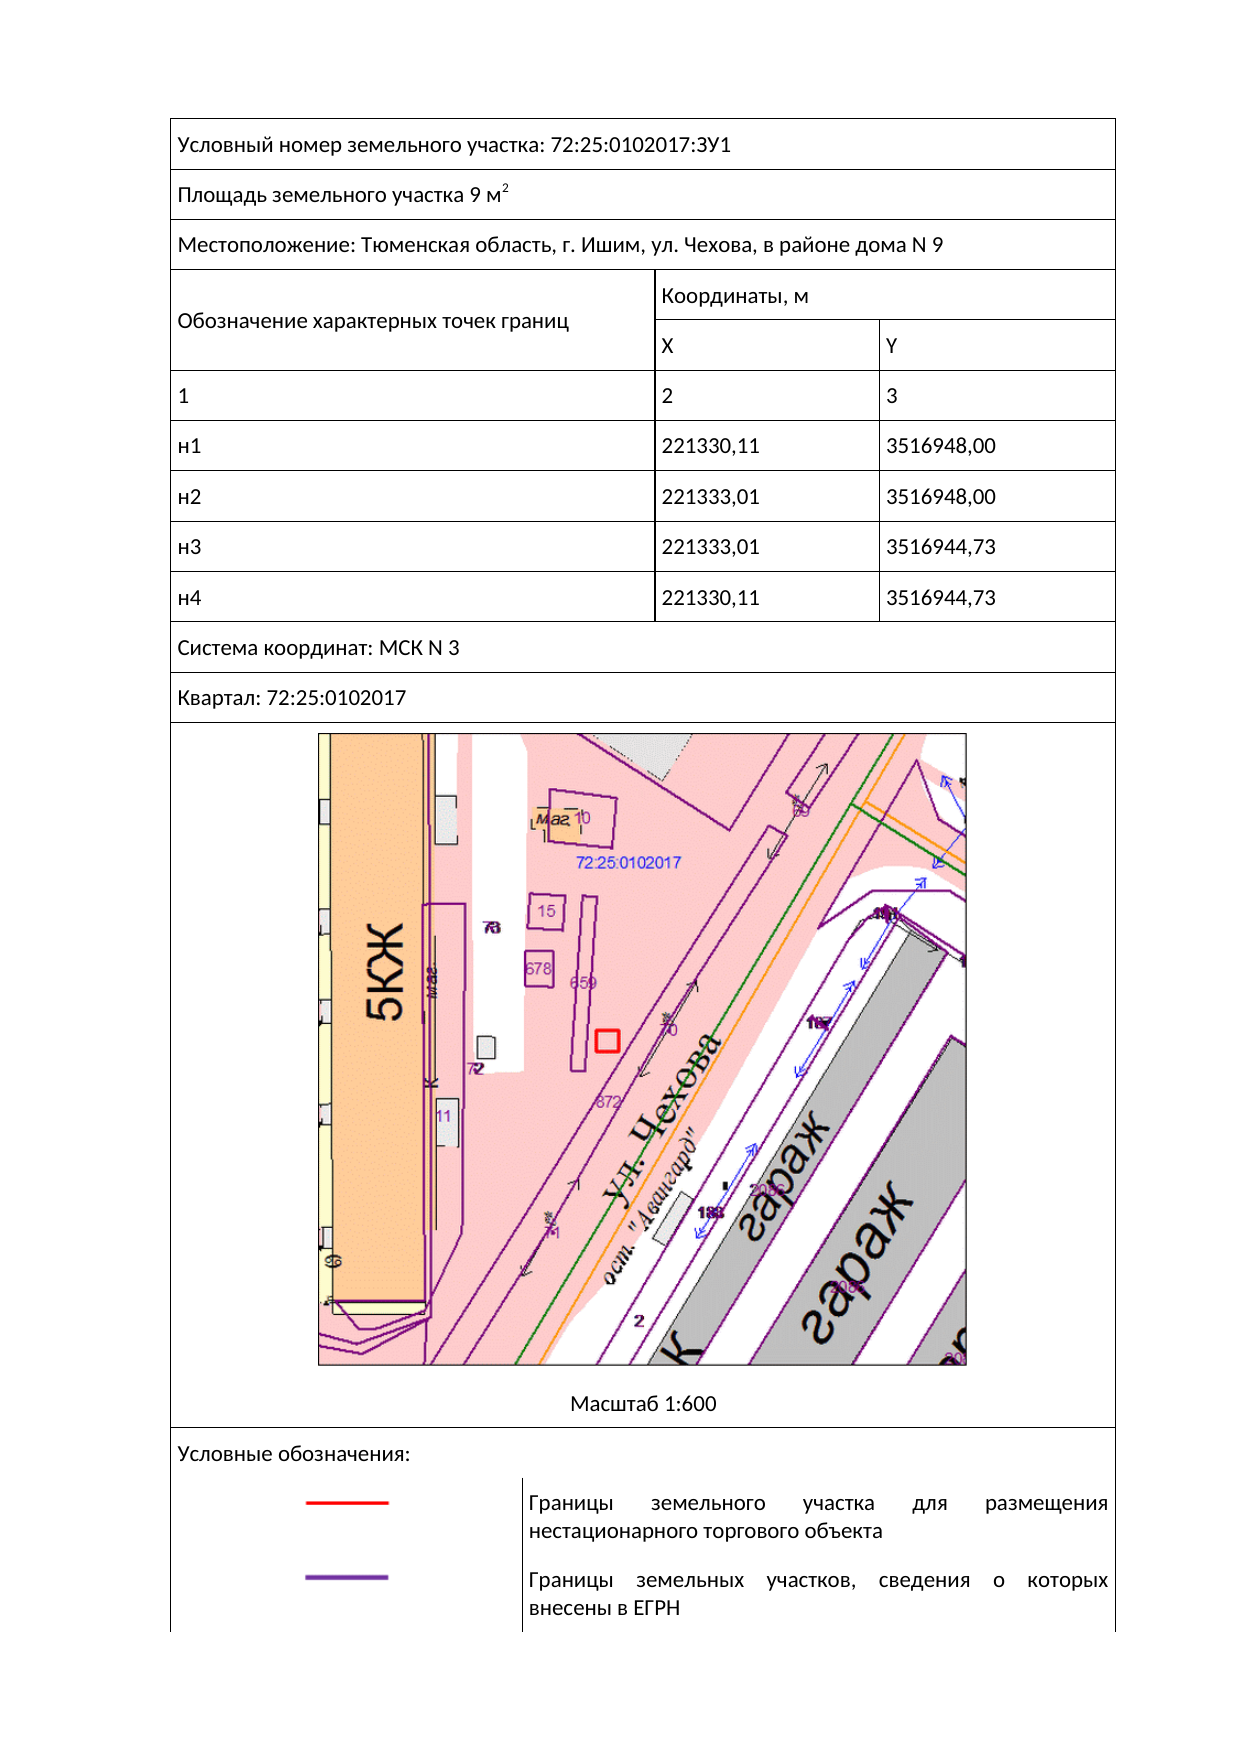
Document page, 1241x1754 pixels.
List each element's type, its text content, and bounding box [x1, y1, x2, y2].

table_cell 3516944,73 [880, 572, 1115, 621]
table_cell 3 [880, 371, 1115, 420]
table_cell Границы земельных участков, сведения о которых внесены в ЕГРН [523, 1555, 1115, 1632]
table_cell 3516948,00 [880, 471, 1115, 521]
picture [299, 1488, 394, 1515]
table_cell 221333,01 [656, 471, 879, 521]
table_cell 221330,11 [656, 572, 879, 621]
table_cell 1 [171, 371, 654, 420]
table_cell н4 [171, 572, 654, 621]
table_cell X [656, 320, 879, 370]
table_cell Масштаб 1:600 [171, 1378, 1115, 1427]
table_header Условный номер земельного участка: 72:25:0102017:ЗУ1 [171, 119, 1115, 168]
table_cell Квартал: 72:25:0102017 [171, 673, 1115, 722]
table_cell Условные обозначения: [171, 1428, 1115, 1478]
table_cell н2 [171, 471, 654, 521]
table_cell н1 [171, 421, 654, 470]
table_cell 221330,11 [656, 421, 879, 470]
table_cell 3516948,00 [880, 421, 1115, 470]
table_cell Система координат: МСК N 3 [171, 622, 1115, 672]
table_cell 221333,01 [656, 522, 879, 571]
table_cell Y [880, 320, 1115, 370]
table_cell Обозначение характерных точек границ [171, 270, 654, 370]
table_cell 3516944,73 [880, 522, 1115, 571]
table_cell [171, 1478, 522, 1555]
picture [295, 1565, 398, 1586]
table_cell [171, 1555, 522, 1632]
table_cell Площадь земельного участка 9 м2 [171, 170, 1115, 219]
table_cell н3 [171, 522, 654, 571]
picture [318, 733, 969, 1368]
table_cell Местоположение: Тюменская область, г. Ишим, ул. Чехова, в районе дома N 9 [171, 220, 1115, 269]
table_cell [171, 723, 1115, 1378]
table_cell Границы земельного участка для размещения нестационарного торгового объекта [523, 1478, 1115, 1555]
table_cell Координаты, м [656, 270, 1115, 319]
table_cell 2 [656, 371, 879, 420]
